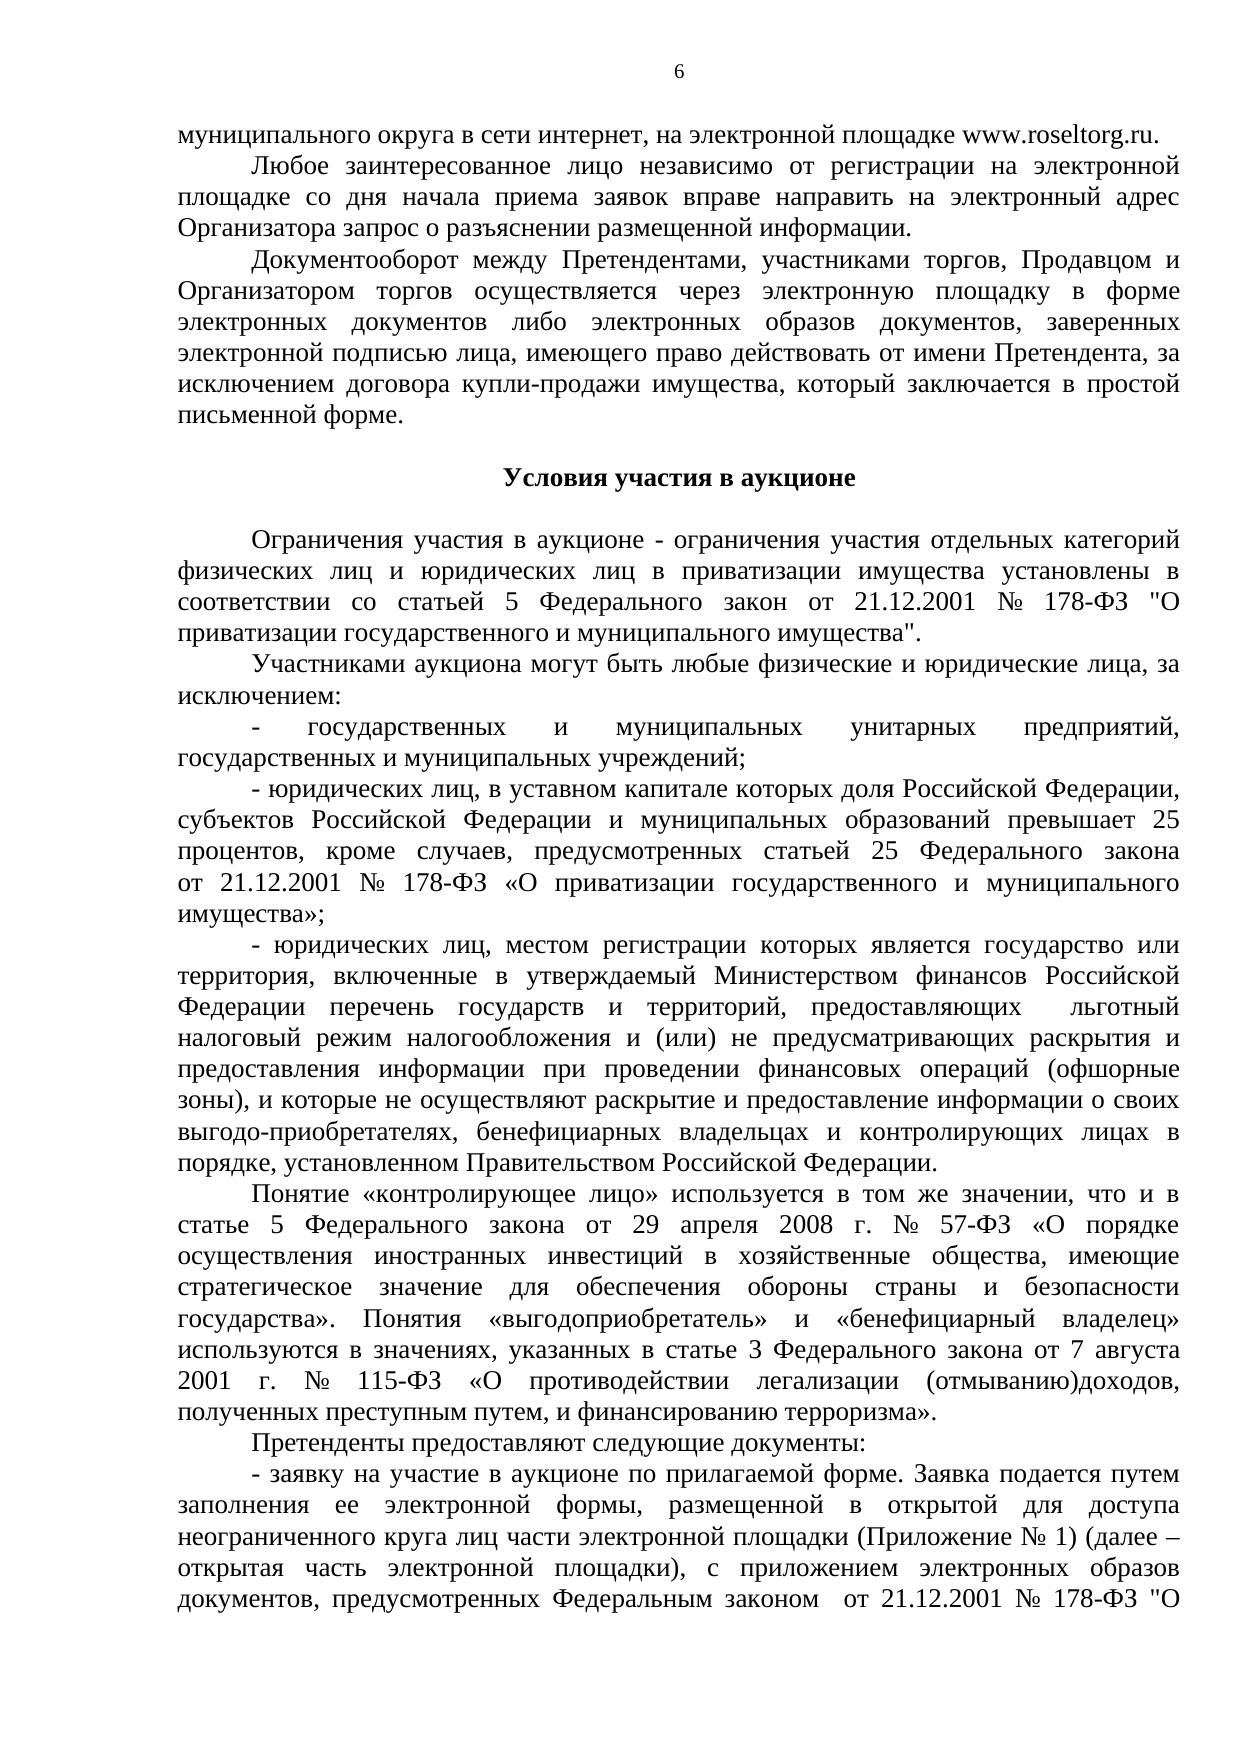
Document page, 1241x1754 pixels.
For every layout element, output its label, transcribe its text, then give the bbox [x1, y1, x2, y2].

text Претенденты предоставляют следующие документы: [177, 1426, 1181, 1457]
text Ограничения участия в аукционе - ограничения участия отдельных категорий физических лиц и юридических лиц в приватизации имущества установлены в соответствии со статьей 5 Федерального закон от 21.12.2001 № 178-ФЗ "О приватизации государственного и муниципального имущества". [177, 523, 1181, 648]
text Любое заинтересованное лицо независимо от регистрации на электронной площадке со дня начала приема заявок вправе направить на электронный адрес Организатора запрос о разъяснении размещенной информации. [177, 149, 1181, 243]
text Понятие «контролирующее лицо» используется в том же значении, что и в статье 5 Федерального закона от 29 апреля 2008 г. № 57-ФЗ «О порядке осуществления иностранных инвестиций в хозяйственные общества, имеющие стратегическое значение для обеспечения обороны страны и безопасности государства». Понятия «выгодоприобретатель» и «бенефициарный владелец» используются в значениях, указанных в статье 3 Федерального закона от 7 августа 2001 г. № 115-ФЗ «О противодействии легализации (отмыванию)доходов, полученных преступным путем, и финансированию терроризма». [177, 1177, 1181, 1426]
text Участниками аукциона могут быть любые физические и юридические лица, за исключением: [177, 648, 1181, 710]
text Условия участия в аукционе [177, 461, 1181, 492]
text - государственных и муниципальных унитарных предприятий, государственных и муниципальных учреждений; [177, 710, 1181, 772]
text - юридических лиц, в уставном капитале которых доля Российской Федерации, субъектов Российской Федерации и муниципальных образований превышает 25 процентов, кроме случаев, предусмотренных статьей 25 Федерального закона от 21.12.2001 № 178-ФЗ «О приватизации государственного и муниципального имущества»; [177, 772, 1181, 928]
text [177, 118, 1181, 149]
text Документооборот между Претендентами, участниками торгов, Продавцом и Организатором торгов осуществляется через электронную площадку в форме электронных документов либо электронных образов документов, заверенных электронной подписью лица, имеющего право действовать от имени Претендента, за исключением договора купли-продажи имущества, который заключается в простой письменной форме. [177, 243, 1181, 429]
text - юридических лиц, местом регистрации которых является государство или территория, включенные в утверждаемый Министерством финансов Российской Федерации перечень государств и территорий, предоставляющих льготный налоговый режим налогообложения и (или) не предусматривающих раскрытия и предоставления информации при проведении финансовых операций (офшорные зоны), и которые не осуществляют раскрытие и предоставление информации о своих выгодо-приобретателях, бенефициарных владельцах и контролирующих лицах в порядке, установленном Правительством Российской Федерации. [177, 928, 1181, 1177]
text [177, 1457, 1181, 1613]
